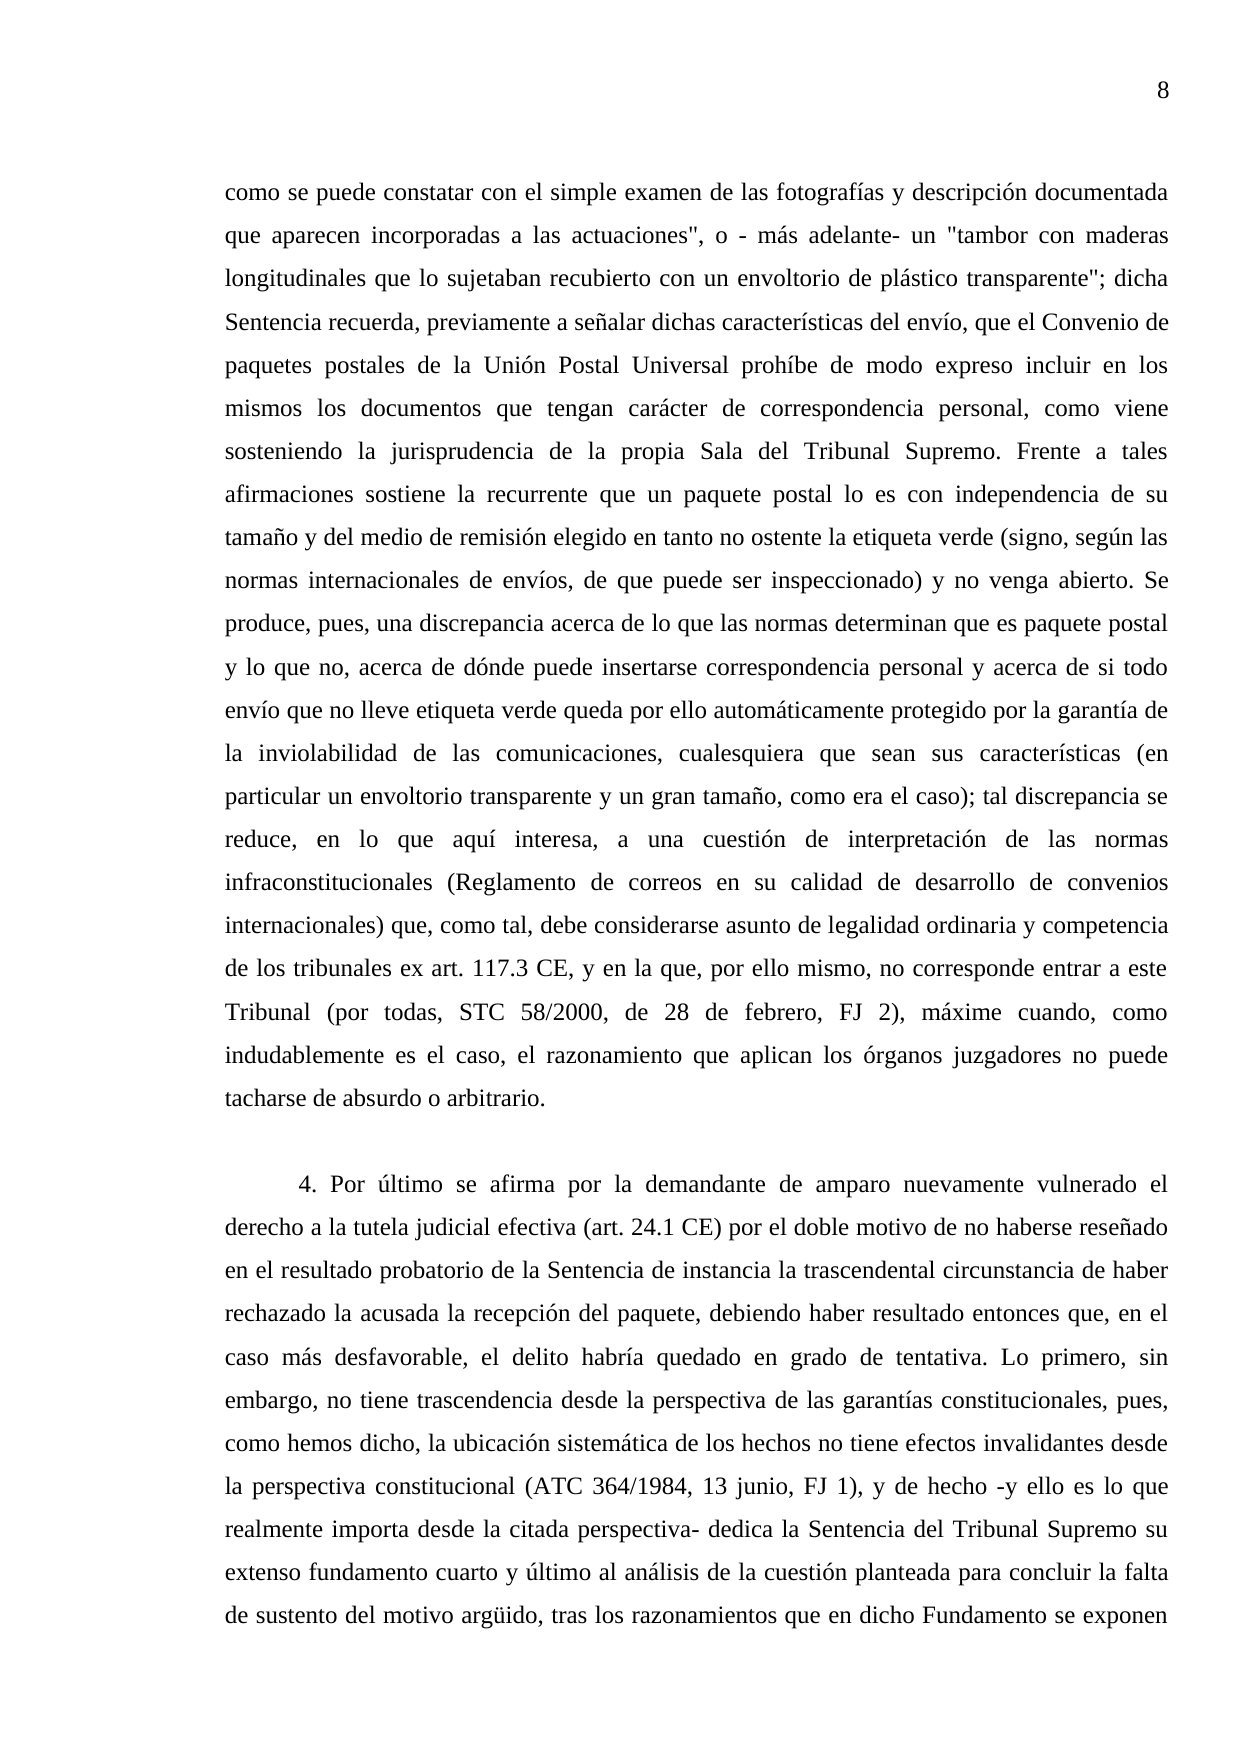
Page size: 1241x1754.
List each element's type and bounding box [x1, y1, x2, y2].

text [224, 1169, 1169, 1629]
text [224, 177, 1169, 1112]
